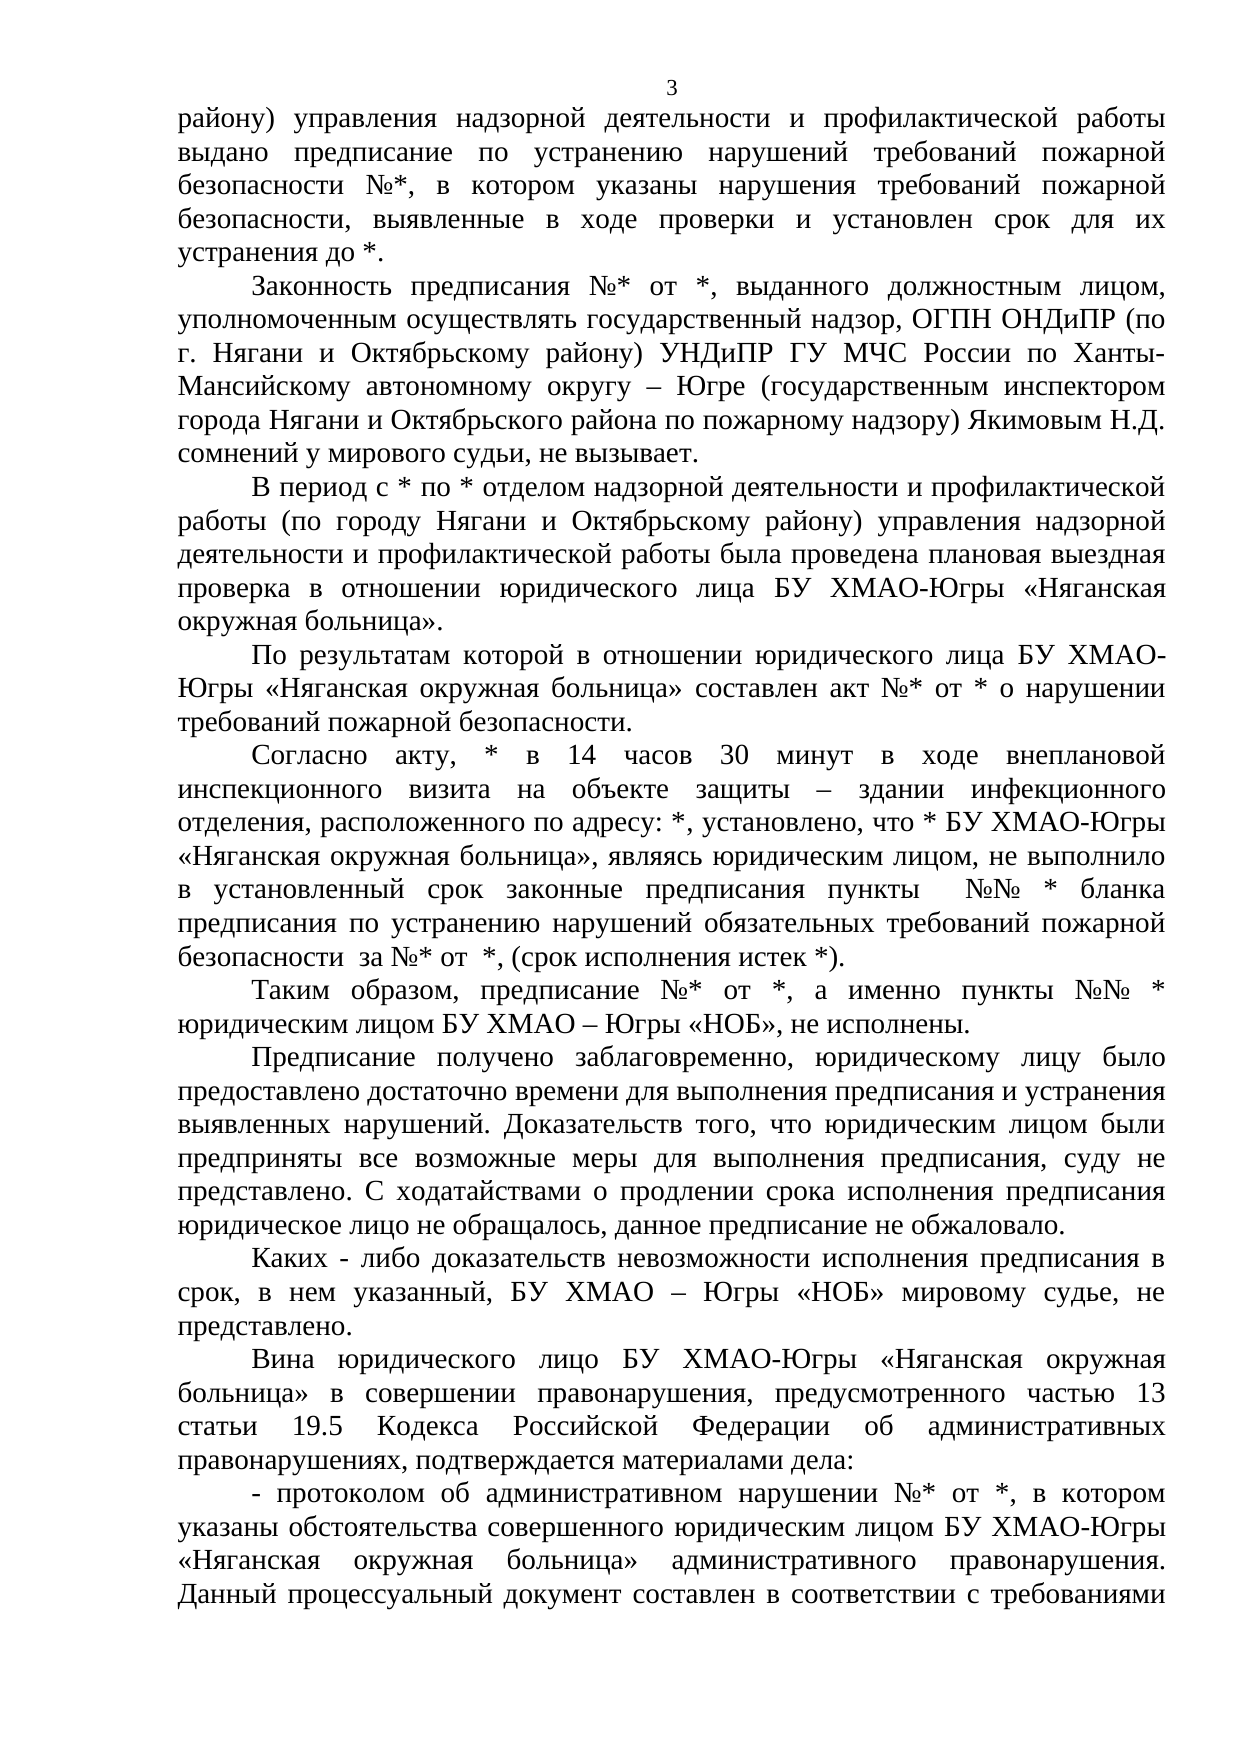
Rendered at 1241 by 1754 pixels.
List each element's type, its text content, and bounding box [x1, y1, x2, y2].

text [177, 100, 1166, 268]
text Таким образом, предписание №* от *, а именно пункты №№ * юридическим лицом БУ ХМАО – Югры «НОБ», не исполнены. [177, 972, 1166, 1039]
text Вина юридического лицо БУ ХМАО-Югры «Няганская окружная больница» в совершении правонарушения, предусмотренного частью 13 статьи 19.5 Кодекса Российской Федерации об административных правонарушениях, подтверждается материалами дела: [177, 1341, 1166, 1475]
text Предписание получено заблаговременно, юридическому лицу было предоставлено достаточно времени для выполнения предписания и устранения выявленных нарушений. Доказательств того, что юридическим лицом были предприняты все возможные меры для выполнения предписания, суду не представлено. С ходатайствами о продлении срока исполнения предписания юридическое лицо не обращалось, данное предписание не обжаловало. [177, 1039, 1166, 1241]
text Законность предписания №* от *, выданного должностным лицом, уполномоченным осуществлять государственный надзор, ОГПН ОНДиПР (по г. Нягани и Октябрьскому району) УНДиПР ГУ МЧС России по Ханты-Мансийскому автономному округу – Югре (государственным инспектором города Нягани и Октябрьского района по пожарному надзору) Якимовым Н.Д. сомнений у мирового судьи, не вызывает. [177, 268, 1166, 469]
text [177, 1475, 1166, 1609]
text Каких - либо доказательств невозможности исполнения предписания в срок, в нем указанный, БУ ХМАО – Югры «НОБ» мировому судье, не представлено. [177, 1241, 1166, 1341]
text В период с * по * отделом надзорной деятельности и профилактической работы (по городу Нягани и Октябрьскому району) управления надзорной деятельности и профилактической работы была проведена плановая выездная проверка в отношении юридического лица БУ ХМАО-Югры «Няганская окружная больница». [177, 469, 1166, 637]
text Согласно акту, * в 14 часов 30 минут в ходе внеплановой инспекционного визита на объекте защиты – здании инфекционного отделения, расположенного по адресу: *, установлено, что * БУ ХМАО-Югры «Няганская окружная больница», являясь юридическим лицом, не выполнило в установленный срок законные предписания пункты №№ * бланка предписания по устранению нарушений обязательных требований пожарной безопасности за №* от *, (срок исполнения истек *). [177, 737, 1166, 972]
text По результатам которой в отношении юридического лица БУ ХМАО-Югры «Няганская окружная больница» составлен акт №* от * о нарушении требований пожарной безопасности. [177, 637, 1166, 737]
